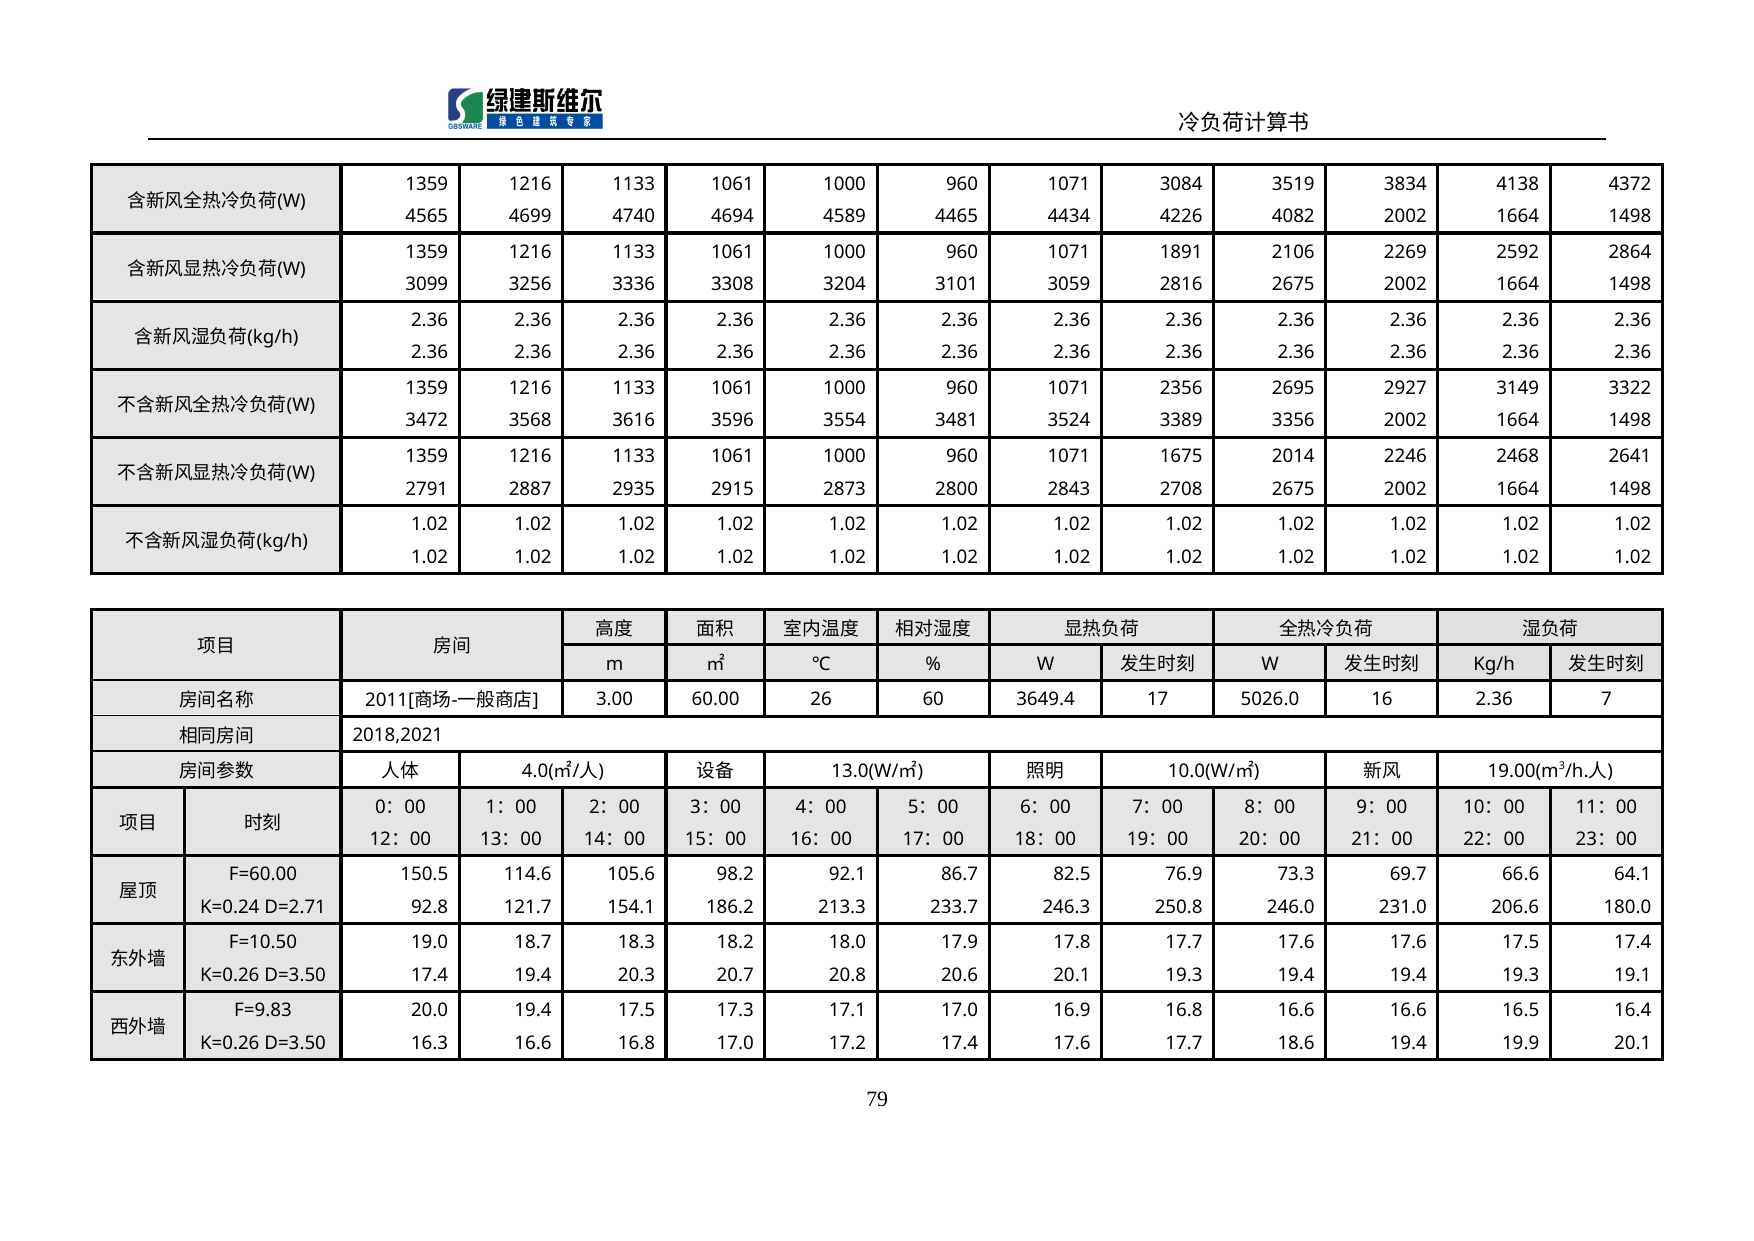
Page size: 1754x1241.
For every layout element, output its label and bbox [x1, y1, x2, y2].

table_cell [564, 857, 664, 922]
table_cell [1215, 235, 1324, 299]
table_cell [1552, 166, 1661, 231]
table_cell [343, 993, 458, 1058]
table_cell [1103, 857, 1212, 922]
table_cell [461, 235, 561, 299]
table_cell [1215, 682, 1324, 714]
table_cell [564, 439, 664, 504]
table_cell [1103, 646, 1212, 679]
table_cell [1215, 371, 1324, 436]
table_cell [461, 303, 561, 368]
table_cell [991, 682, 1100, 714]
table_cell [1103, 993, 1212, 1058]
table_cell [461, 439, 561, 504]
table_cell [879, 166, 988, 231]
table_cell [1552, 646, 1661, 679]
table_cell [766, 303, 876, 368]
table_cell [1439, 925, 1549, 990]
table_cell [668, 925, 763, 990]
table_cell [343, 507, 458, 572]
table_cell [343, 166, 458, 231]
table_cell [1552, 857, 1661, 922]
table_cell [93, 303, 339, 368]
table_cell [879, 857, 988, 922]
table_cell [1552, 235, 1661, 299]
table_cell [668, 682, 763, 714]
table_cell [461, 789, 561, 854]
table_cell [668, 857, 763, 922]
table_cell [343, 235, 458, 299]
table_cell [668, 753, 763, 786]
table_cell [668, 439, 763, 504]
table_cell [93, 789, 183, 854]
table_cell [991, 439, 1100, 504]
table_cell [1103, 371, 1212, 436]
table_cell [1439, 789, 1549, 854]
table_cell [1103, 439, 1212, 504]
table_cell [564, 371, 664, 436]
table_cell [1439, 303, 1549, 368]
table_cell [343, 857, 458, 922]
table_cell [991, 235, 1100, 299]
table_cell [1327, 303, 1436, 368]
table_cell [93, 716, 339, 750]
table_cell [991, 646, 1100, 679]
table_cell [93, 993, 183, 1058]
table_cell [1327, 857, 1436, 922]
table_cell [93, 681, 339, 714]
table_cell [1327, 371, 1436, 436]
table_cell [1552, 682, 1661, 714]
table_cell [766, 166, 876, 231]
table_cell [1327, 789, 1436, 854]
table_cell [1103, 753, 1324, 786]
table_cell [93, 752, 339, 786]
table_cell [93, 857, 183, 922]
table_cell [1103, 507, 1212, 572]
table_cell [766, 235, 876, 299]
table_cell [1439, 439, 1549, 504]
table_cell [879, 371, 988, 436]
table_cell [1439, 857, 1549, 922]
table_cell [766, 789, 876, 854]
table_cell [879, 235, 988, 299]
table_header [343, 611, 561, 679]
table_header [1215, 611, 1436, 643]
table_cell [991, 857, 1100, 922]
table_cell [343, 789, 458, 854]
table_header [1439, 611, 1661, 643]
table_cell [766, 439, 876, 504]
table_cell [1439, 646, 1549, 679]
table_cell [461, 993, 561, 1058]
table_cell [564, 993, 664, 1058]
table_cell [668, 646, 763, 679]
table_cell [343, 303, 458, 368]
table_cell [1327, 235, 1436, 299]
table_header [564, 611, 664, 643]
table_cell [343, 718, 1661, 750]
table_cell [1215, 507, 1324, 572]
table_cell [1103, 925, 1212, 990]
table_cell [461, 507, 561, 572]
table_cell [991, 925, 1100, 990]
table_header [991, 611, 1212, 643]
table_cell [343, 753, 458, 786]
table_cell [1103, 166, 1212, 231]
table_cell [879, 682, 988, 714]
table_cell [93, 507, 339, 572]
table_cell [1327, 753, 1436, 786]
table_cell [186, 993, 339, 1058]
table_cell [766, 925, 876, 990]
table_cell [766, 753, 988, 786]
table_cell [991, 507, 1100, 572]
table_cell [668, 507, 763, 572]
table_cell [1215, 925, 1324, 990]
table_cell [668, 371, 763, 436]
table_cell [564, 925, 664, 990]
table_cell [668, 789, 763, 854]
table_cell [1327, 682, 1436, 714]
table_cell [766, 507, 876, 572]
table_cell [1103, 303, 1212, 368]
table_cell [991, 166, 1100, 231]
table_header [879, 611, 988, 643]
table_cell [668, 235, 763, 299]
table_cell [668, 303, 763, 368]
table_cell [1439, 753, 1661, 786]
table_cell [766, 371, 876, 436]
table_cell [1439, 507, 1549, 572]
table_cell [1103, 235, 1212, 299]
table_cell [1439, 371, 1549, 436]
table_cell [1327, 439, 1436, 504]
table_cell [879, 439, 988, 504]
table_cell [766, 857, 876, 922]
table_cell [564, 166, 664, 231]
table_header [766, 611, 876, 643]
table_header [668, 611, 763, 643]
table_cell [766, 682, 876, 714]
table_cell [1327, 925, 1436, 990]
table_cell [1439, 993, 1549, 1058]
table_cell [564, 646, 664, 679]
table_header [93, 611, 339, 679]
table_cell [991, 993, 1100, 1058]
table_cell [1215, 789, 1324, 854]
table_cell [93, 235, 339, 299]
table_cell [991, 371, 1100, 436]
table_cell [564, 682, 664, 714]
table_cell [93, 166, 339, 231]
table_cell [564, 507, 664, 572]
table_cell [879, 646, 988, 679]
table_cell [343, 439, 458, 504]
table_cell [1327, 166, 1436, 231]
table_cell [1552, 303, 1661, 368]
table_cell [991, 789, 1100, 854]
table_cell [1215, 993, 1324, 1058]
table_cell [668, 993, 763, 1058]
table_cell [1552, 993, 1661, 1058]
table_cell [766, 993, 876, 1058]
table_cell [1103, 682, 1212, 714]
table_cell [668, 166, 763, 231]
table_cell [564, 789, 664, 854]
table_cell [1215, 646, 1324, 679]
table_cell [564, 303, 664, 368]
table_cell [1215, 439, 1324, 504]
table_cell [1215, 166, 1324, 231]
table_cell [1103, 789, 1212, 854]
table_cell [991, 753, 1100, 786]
picture [444, 88, 604, 130]
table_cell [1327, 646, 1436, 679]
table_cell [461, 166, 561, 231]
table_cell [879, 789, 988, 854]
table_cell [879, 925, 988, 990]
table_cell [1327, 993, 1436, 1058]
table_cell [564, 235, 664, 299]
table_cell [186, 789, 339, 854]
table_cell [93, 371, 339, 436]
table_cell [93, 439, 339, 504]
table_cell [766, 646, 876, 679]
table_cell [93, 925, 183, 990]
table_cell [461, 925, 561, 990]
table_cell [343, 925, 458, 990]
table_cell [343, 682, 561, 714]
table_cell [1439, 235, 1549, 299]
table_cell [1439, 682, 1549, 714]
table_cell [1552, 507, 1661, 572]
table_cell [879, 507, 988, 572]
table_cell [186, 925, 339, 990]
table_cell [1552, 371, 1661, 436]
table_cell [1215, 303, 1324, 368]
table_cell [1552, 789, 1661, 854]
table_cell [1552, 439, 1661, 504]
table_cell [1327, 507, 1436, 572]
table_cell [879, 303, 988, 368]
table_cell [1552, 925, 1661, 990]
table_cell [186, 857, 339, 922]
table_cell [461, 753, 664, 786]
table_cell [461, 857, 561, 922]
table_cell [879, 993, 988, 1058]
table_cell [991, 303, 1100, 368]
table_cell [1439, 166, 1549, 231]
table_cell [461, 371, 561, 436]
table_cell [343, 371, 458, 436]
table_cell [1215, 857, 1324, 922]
